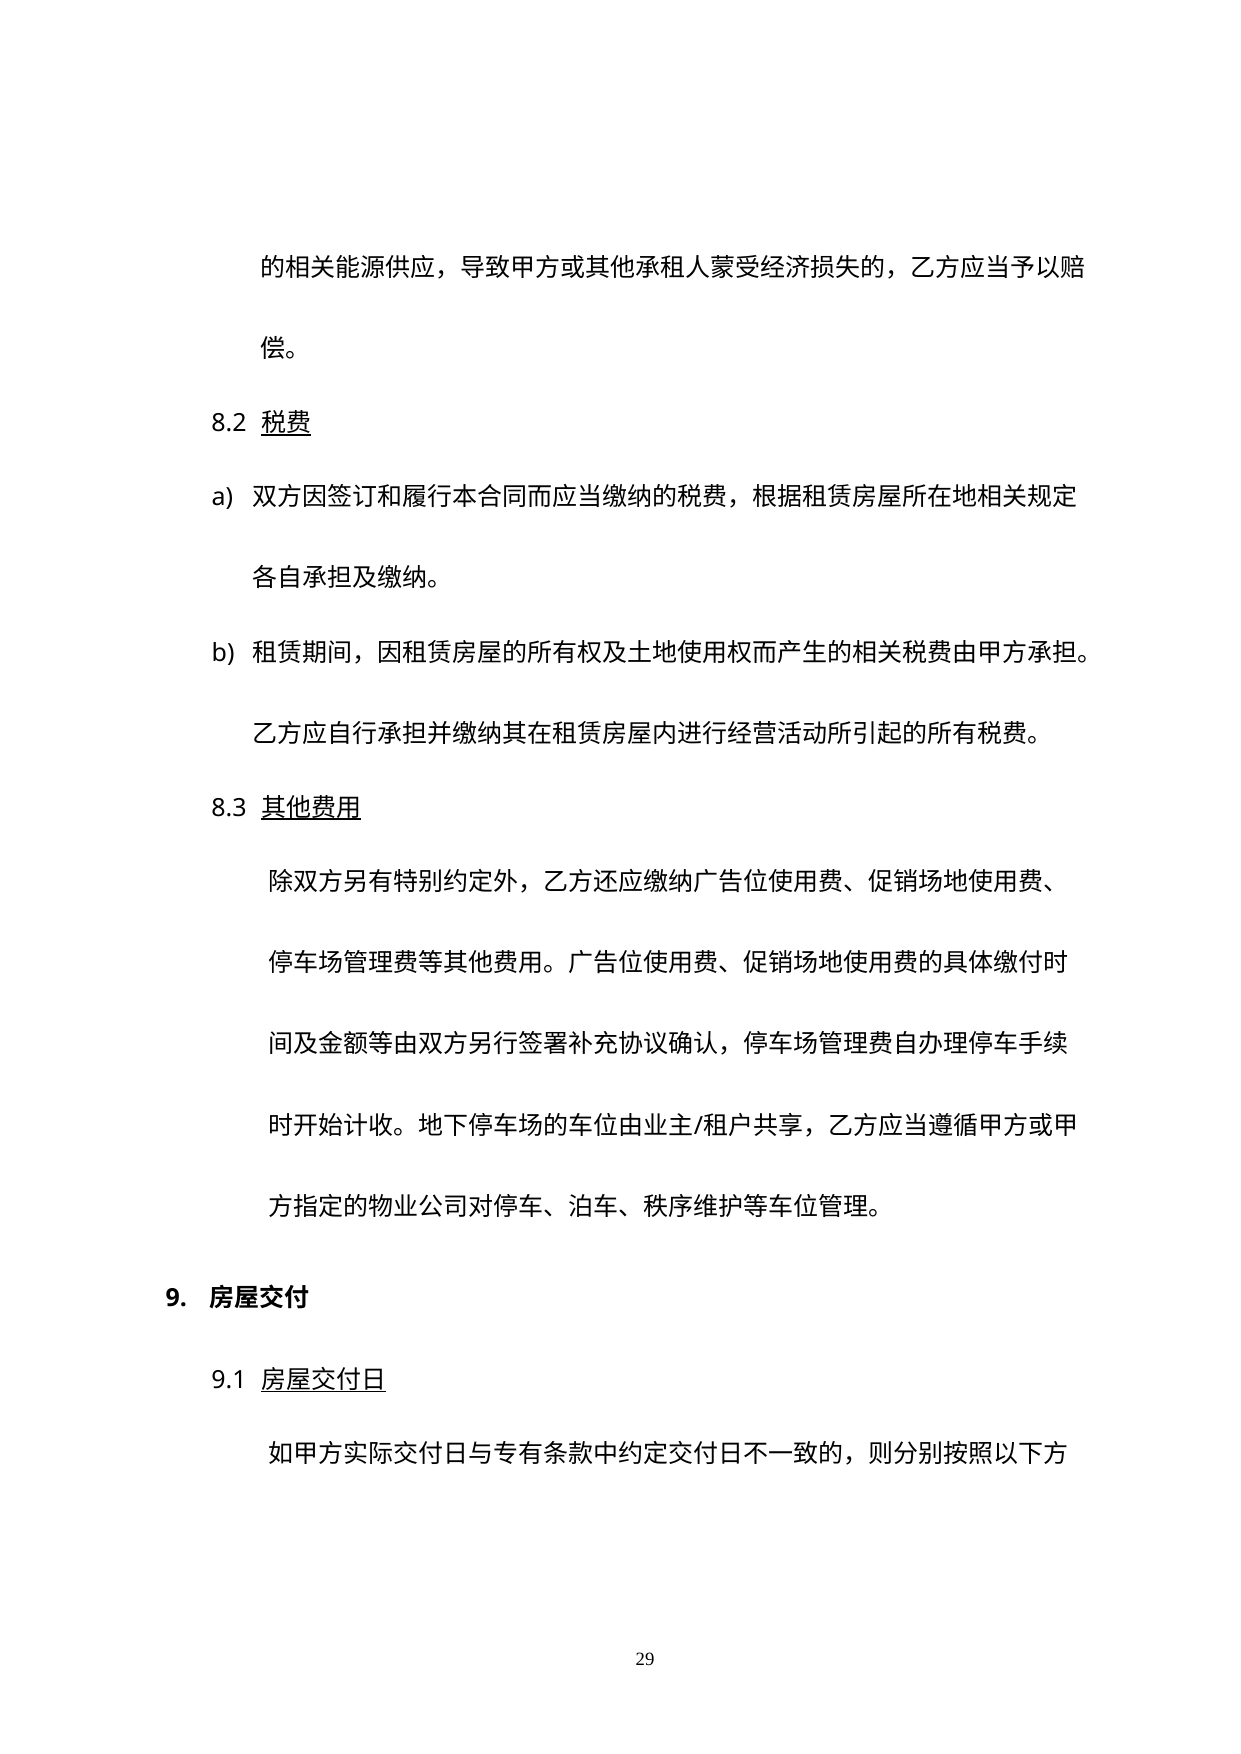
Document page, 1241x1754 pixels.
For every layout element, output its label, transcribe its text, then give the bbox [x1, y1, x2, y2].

list 双方因签订和履行本合同而应当缴纳的税费，根据租赁房屋所在地相关规定各自承担及缴纳。 [211, 462, 1087, 608]
list 房屋交付日 [211, 1345, 1087, 1410]
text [269, 1419, 1087, 1484]
list 其他费用 [211, 773, 1087, 838]
list 税费 [211, 388, 1087, 453]
text 除双方另有特别约定外，乙方还应缴纳广告位使用费、促销场地使用费、停车场管理费等其他费用。广告位使用费、促销场地使用费的具体缴付时间及金额等由双方另行签署补充协议确认，停车场管理费自办理停车手续时开始计收。地下停车场的车位由业主/租户共享，乙方应当遵循甲方或甲方指定的物业公司对停车、泊车、秩序维护等车位管理。 [269, 847, 1087, 1237]
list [224, 233, 1087, 379]
list 租赁期间，因租赁房屋的所有权及土地使用权而产生的相关税费由甲方承担。乙方应自行承担并缴纳其在租赁房屋内进行经营活动所引起的所有税费。 [211, 618, 1087, 764]
subtitle 房屋交付 [165, 1263, 1087, 1328]
